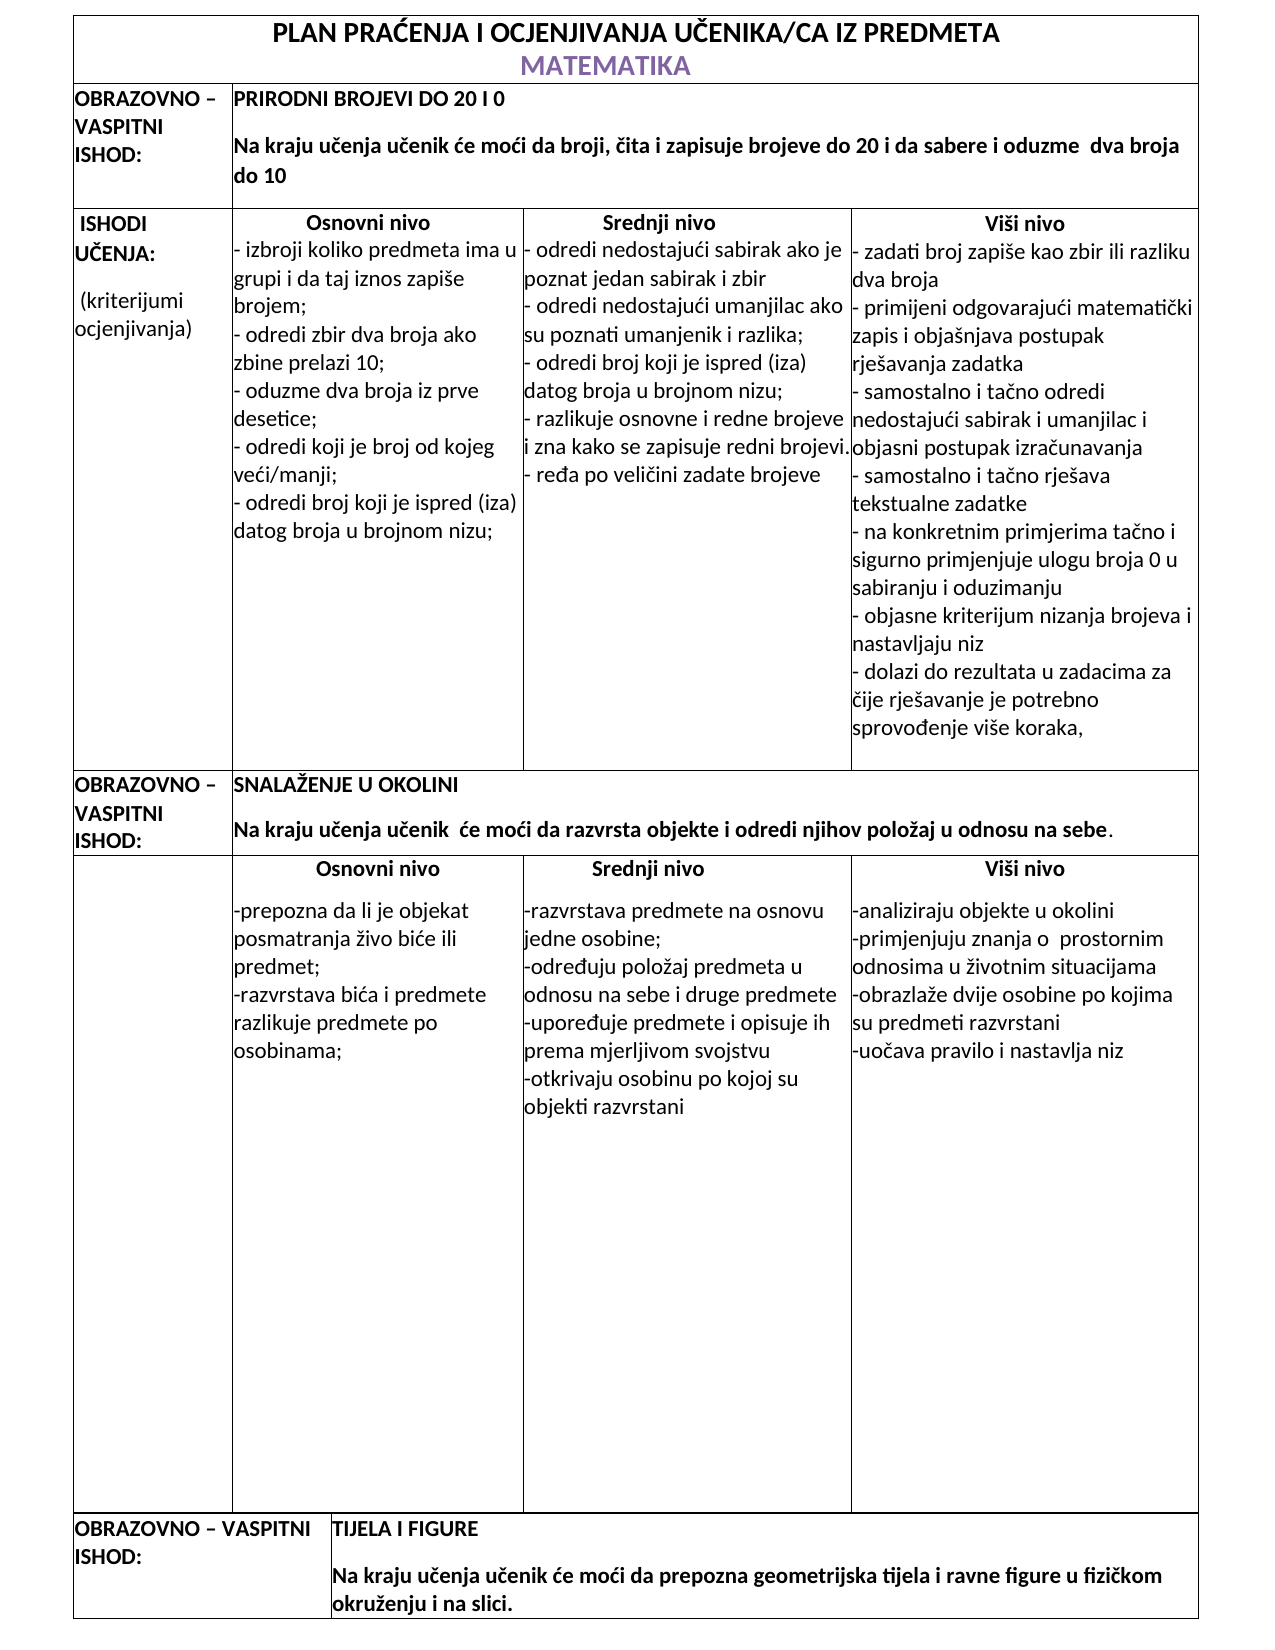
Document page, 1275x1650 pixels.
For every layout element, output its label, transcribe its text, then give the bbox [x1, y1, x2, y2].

table_cell -analiziraju objekte u okolini -primjenjuju znanja o prostornim odnosima u životnim situacijama -obrazlaže dvije osobine po kojima su predmeti razvrstani -uočava pravilo i nastavlja niz [852, 895, 1198, 1512]
table_cell OBRAZOVNO – VASPITNI ISHOD: [74, 771, 232, 855]
table_header OBRAZOVNO – VASPITNI ISHOD: [74, 1514, 331, 1618]
table_cell -prepozna da li je objekat posmatranja živo biće ili predmet; -razvrstava bića i predmete razlikuje predmete po osobinama; [233, 895, 523, 1512]
table_cell -razvrstava predmete na osnovu jedne osobine; -određuju položaj predmeta u odnosu na sebe i druge predmete -upoređuje predmete i opisuje ih prema mjerljivom svojstvu -otkrivaju osobinu po kojoj su objekti razvrstani [524, 895, 851, 1512]
table_cell ISHODI UČENJA: (kriterijumi ocjenjivanja) [74, 209, 232, 769]
table_header TIJELA I FIGURE Na kraju učenja učenik će moći da prepozna geometrijska tijela i ravne figure u fizičkom okruženju i na slici. [332, 1514, 1198, 1618]
table_cell Osnovni nivo - izbroji koliko predmeta ima u grupi i da taj iznos zapiše brojem; - odredi zbir dva broja ako zbine prelazi 10; - oduzme dva broja iz prve desetice; - odredi koji je broj od kojeg veći/manji; - odredi broj koji je ispred (iza) datog broja u brojnom nizu; [233, 209, 523, 769]
table_cell SNALAŽENJE U OKOLINI Na kraju učenja učenik će moći da razvrsta objekte i odredi njihov položaj u odnosu na sebe. [233, 771, 1198, 855]
table_cell PRIRODNI BROJEVI DO 20 I 0 Na kraju učenja učenik će moći da broji, čita i zapisuje brojeve do 20 i da sabere i oduzme dva broja do 10 [233, 84, 1198, 208]
table_cell Osnovni nivo [233, 856, 523, 895]
table_cell Viši nivo - zadati broj zapiše kao zbir ili razliku dva broja - primijeni odgovarajući matematički zapis i objašnjava postupak rješavanja zadatka - samostalno i tačno odredi nedostajući sabirak i umanjilac i objasni postupak izračunavanja - samostalno i tačno rješava tekstualne zadatke - na konkretnim primjerima tačno i sigurno primjenjuje ulogu broja 0 u sabiranju i oduzimanju - objasne kriterijum nizanja brojeva i nastavljaju niz - dolazi do rezultata u zadacima za čije rješavanje je potrebno sprovođenje više koraka, [852, 209, 1198, 769]
table_cell OBRAZOVNO – VASPITNI ISHOD: [74, 84, 232, 208]
table_cell Srednji nivo - odredi nedostajući sabirak ako je poznat jedan sabirak i zbir - odredi nedostajući umanjilac ako su poznati umanjenik i razlika; - odredi broj koji je ispred (iza) datog broja u brojnom nizu; - razlikuje osnovne i redne brojeve i zna kako se zapisuje redni brojevi. - ređa po veličini zadate brojeve [524, 209, 851, 769]
table_cell [74, 856, 232, 1512]
table_cell Srednji nivo [524, 856, 851, 895]
table_header PLAN PRAĆENJA I OCJENJIVANJA UČENIKA/CA IZ PREDMETA MATEMATIKA [74, 16, 1198, 83]
table_cell Viši nivo [852, 856, 1198, 895]
